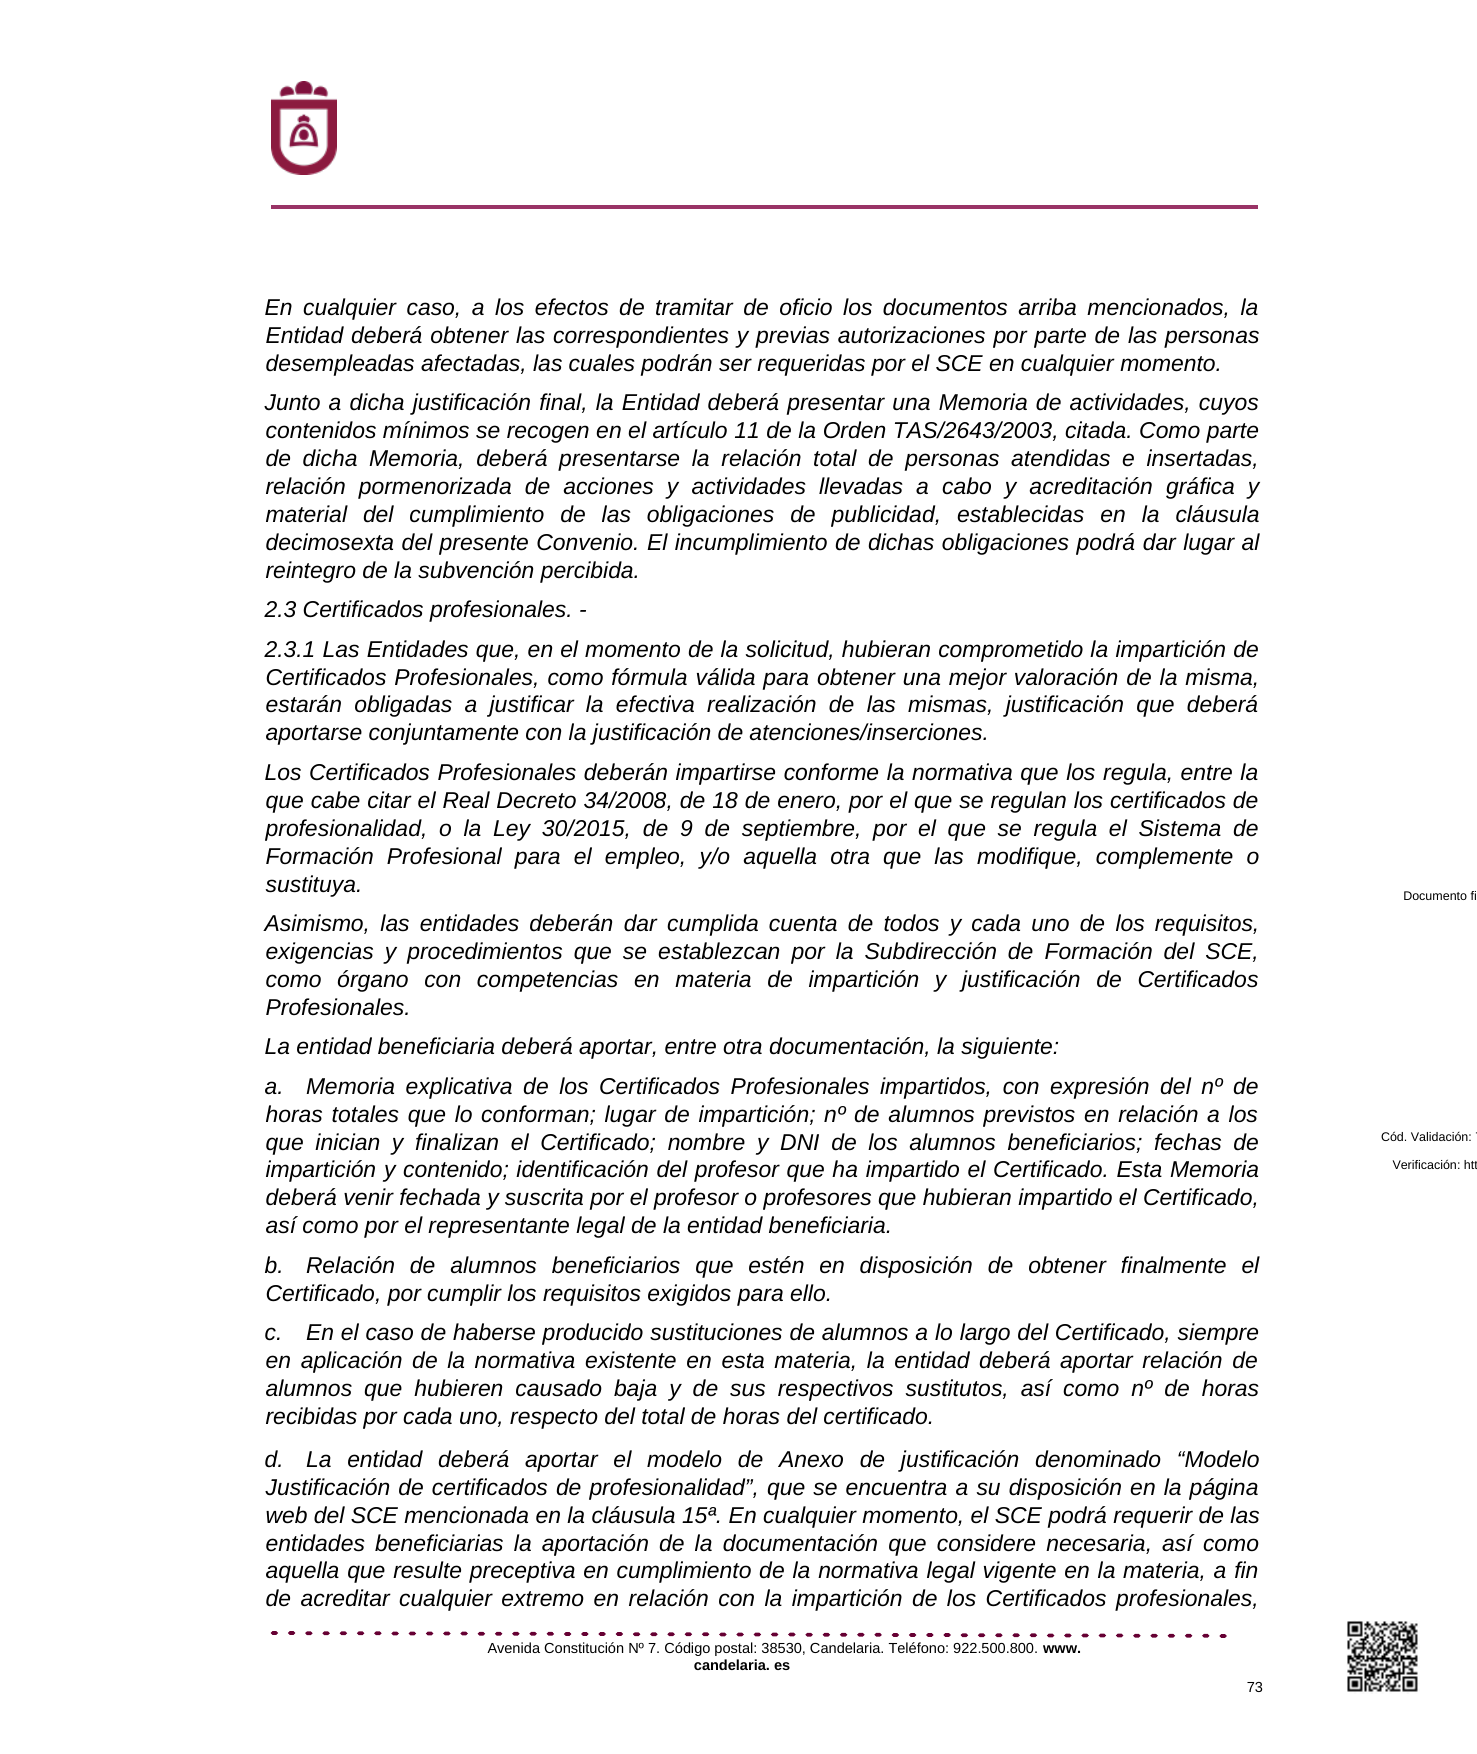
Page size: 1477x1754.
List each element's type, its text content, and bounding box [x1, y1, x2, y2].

list Memoria explicativa de los Certificados Profesionales impartidos, con expresión del nº de horas totales que lo conforman; lugar de impartición; nº de alumnos previstos en relación a los que inician y finalizan el Certificado; nombre y DNI de los alumnos beneficiarios; fechas de impartición y contenido; identificación del profesor que ha impartido el Certificado. Esta Memoria deberá venir fechada y suscrita por el profesor o profesores que hubieran impartido el Certificado, así como por el representante legal de la entidad beneficiaria. [264, 1073, 1262, 1239]
text Los Certificados Profesionales deberán impartirse conforme la normativa que los regula, entre la que cabe citar el Real Decreto 34/2008, de 18 de enero, por el que se regulan los certificados de profesionalidad, o la Ley 30/2015, de 9 de septiembre, por el que se regula el Sistema de Formación Profesional para el empleo, y/o aquella otra que las modifique, complemente o sustituya. [264, 759, 1262, 897]
picture [1346, 1620, 1420, 1694]
text La entidad beneficiaria deberá aportar, entre otra documentación, la siguiente: [264, 1033, 1262, 1059]
text En cualquier caso, a los efectos de tramitar de oficio los documentos arriba mencionados, la Entidad deberá obtener las correspondientes y previas autorizaciones por parte de las personas desempleadas afectadas, las cuales podrán ser requeridas por el SCE en cualquier momento. [264, 294, 1262, 376]
text 2.3 Certificados profesionales. - [264, 596, 1262, 622]
list Relación de alumnos beneficiarios que estén en disposición de obtener finalmente el Certificado, por cumplir los requisitos exigidos para ello. [264, 1252, 1262, 1306]
list En el caso de haberse producido sustituciones de alumnos a lo largo del Certificado, siempre en aplicación de la normativa existente en esta materia, la entidad deberá aportar relación de alumnos que hubieren causado baja y de sus respectivos sustitutos, así como nº de horas recibidas por cada uno, respecto del total de horas del certificado. [264, 1319, 1262, 1429]
picture [271, 81, 337, 175]
text 2.3.1 Las Entidades que, en el momento de la solicitud, hubieran comprometido la impartición de Certificados Profesionales, como fórmula válida para obtener una mejor valoración de la misma, estarán obligadas a justificar la efectiva realización de las mismas, justificación que deberá aportarse conjuntamente con la justificación de atenciones/inserciones. [264, 636, 1262, 746]
text Junto a dicha justificación final, la Entidad deberá presentar una Memoria de actividades, cuyos contenidos mínimos se recogen en el artículo 11 de la Orden TAS/2643/2003, citada. Como parte de dicha Memoria, deberá presentarse la relación total de personas atendidas e insertadas, relación pormenorizada de acciones y actividades llevadas a cabo y acreditación gráfica y material del cumplimiento de las obligaciones de publicidad, establecidas en la cláusula decimosexta del presente Convenio. El incumplimiento de dichas obligaciones podrá dar lugar al reintegro de la subvención percibida. [264, 389, 1262, 583]
text Asimismo, las entidades deberán dar cumplida cuenta de todos y cada uno de los requisitos, exigencias y procedimientos que se establezcan por la Subdirección de Formación del SCE, como órgano con competencias en materia de impartición y justificación de Certificados Profesionales. [264, 910, 1262, 1020]
